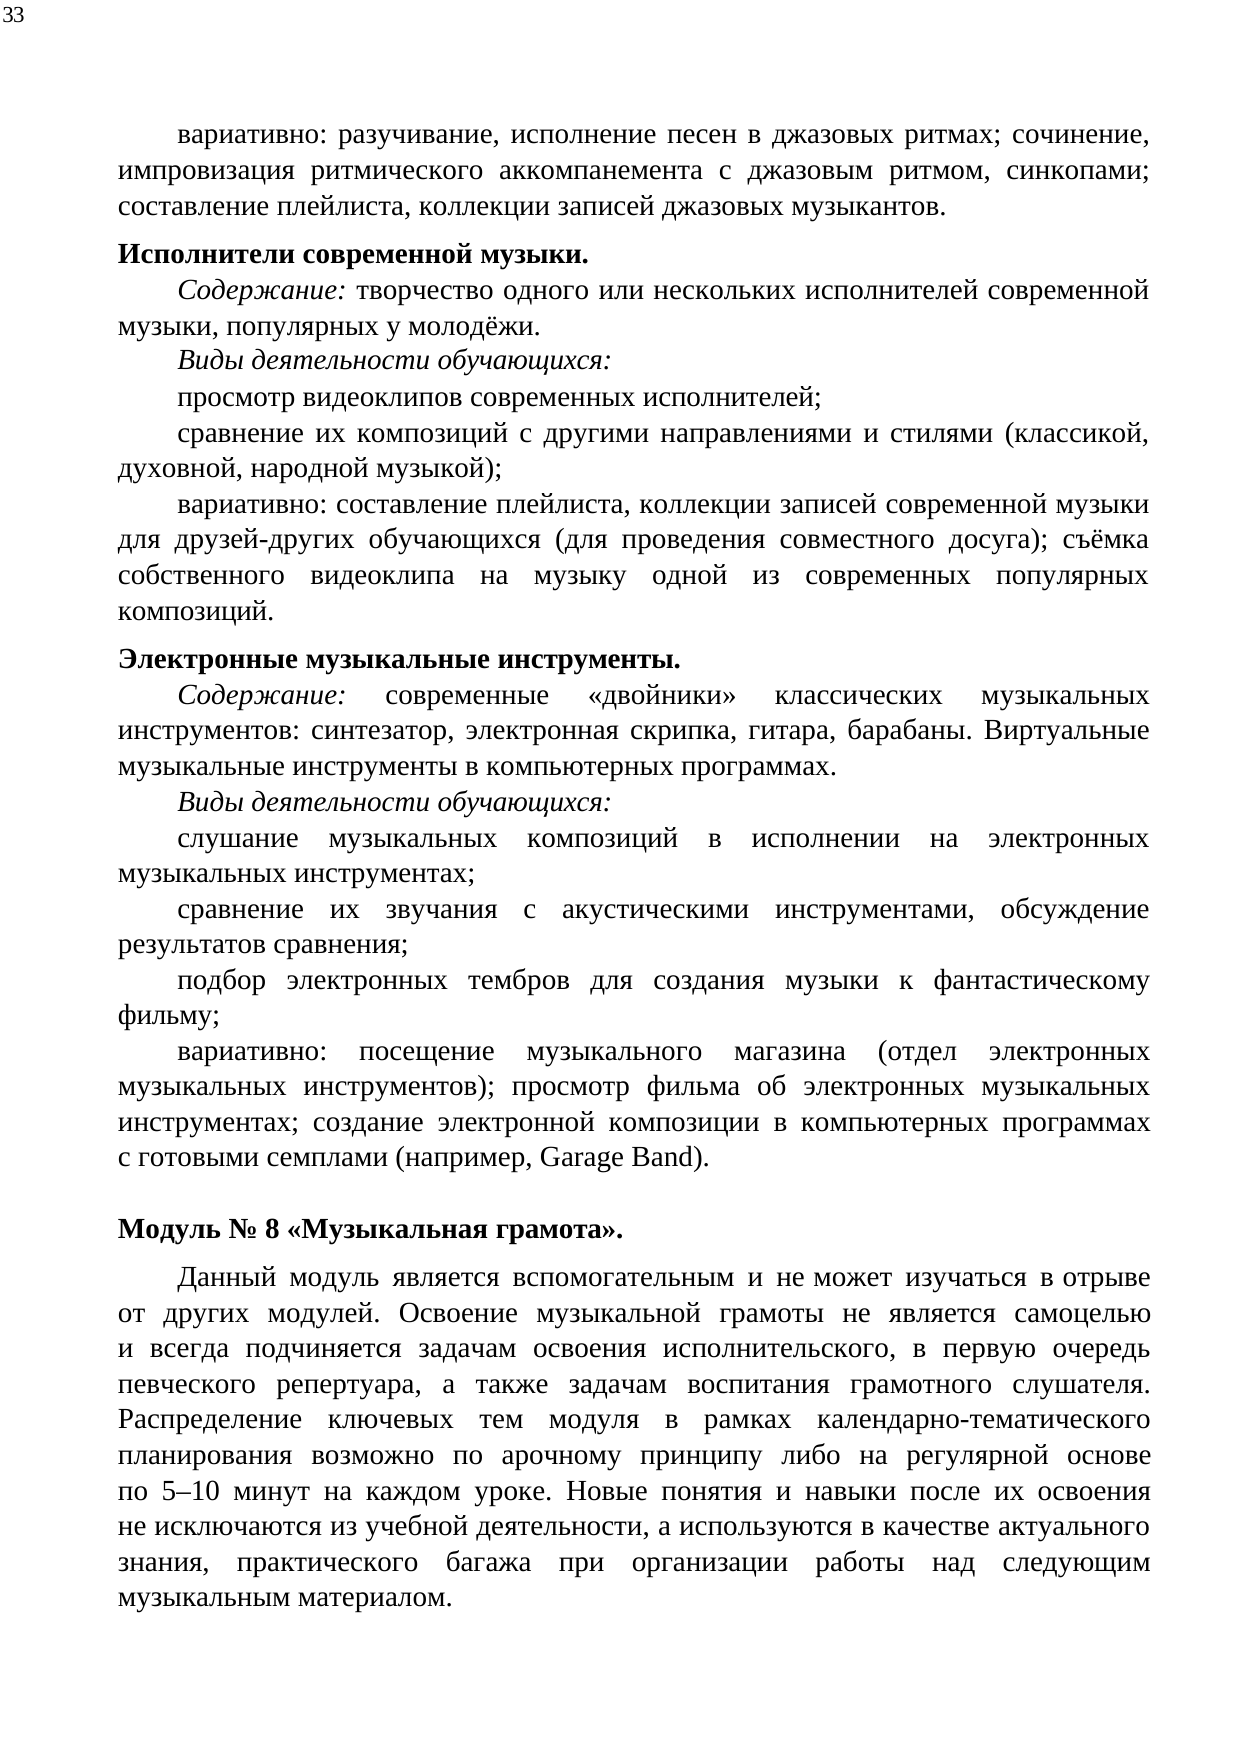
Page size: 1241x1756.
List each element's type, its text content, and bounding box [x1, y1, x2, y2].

text вариативно: составление плейлиста, коллекции записей современной музыки для друзей-других обучающихся (для проведения совместного досуга); съёмка собственного видеоклипа на музыку одной из современных популярных композиций. [118, 486, 1150, 626]
text Данный модуль является вспомогательным и не может изучаться в отрыве от других модулей. Освоение музыкальной грамоты не является самоцелью и всегда подчиняется задачам освоения исполнительского, в первую очередь певческого репертуара, а также задачам воспитания грамотного слушателя. Распределение ключевых тем модуля в рамках календарно-тематического планирования возможно по арочному принципу либо на регулярной основе по 5–10 минут на каждом уроке. Новые понятия и навыки после их освоения не исключаются из учебной деятельности, а используются в качестве актуального знания, практического багажа при организации работы над следующим музыкальным материалом. [118, 1259, 1151, 1613]
text сравнение их композиций с другими направлениями и стилями (классикой, духовной, народной музыкой); [118, 415, 1150, 484]
text Виды деятельности обучающихся: [177, 784, 1166, 817]
text Содержание: современные «двойники» классических музыкальных инструментов: синтезатор, электронная скрипка, гитара, барабаны. Виртуальные музыкальные инструменты в компьютерных программах. [118, 677, 1151, 781]
text сравнение их звучания с акустическими инструментами, обсуждение результатов сравнения; [118, 891, 1151, 960]
subtitle Электронные музыкальные инструменты. [118, 641, 1166, 675]
text вариативно: разучивание, исполнение песен в джазовых ритмах; сочинение, импровизация ритмического аккомпанемента с джазовым ритмом, синкопами; составление плейлиста, коллекции записей джазовых музыкантов. [118, 117, 1151, 221]
text просмотр видеоклипов современных исполнителей; [177, 379, 1166, 412]
text вариативно: посещение музыкального магазина (отдел электронных музыкальных инструментов); просмотр фильма об электронных музыкальных инструментах; создание электронной композиции в компьютерных программах с готовыми семплами (например, Garage Band). [118, 1033, 1151, 1173]
text подбор электронных тембров для создания музыки к фантастическому фильму; [118, 962, 1151, 1031]
text Содержание: творчество одного или нескольких исполнителей современной музыки, популярных у молодёжи. [118, 272, 1150, 341]
text Виды деятельности обучающихся: [177, 343, 1166, 376]
subtitle Модуль № 8 «Музыкальная грамота». [118, 1211, 1166, 1244]
subtitle Исполнители современной музыки. [118, 236, 1166, 270]
text слушание музыкальных композиций в исполнении на электронных музыкальных инструментах; [118, 820, 1150, 889]
